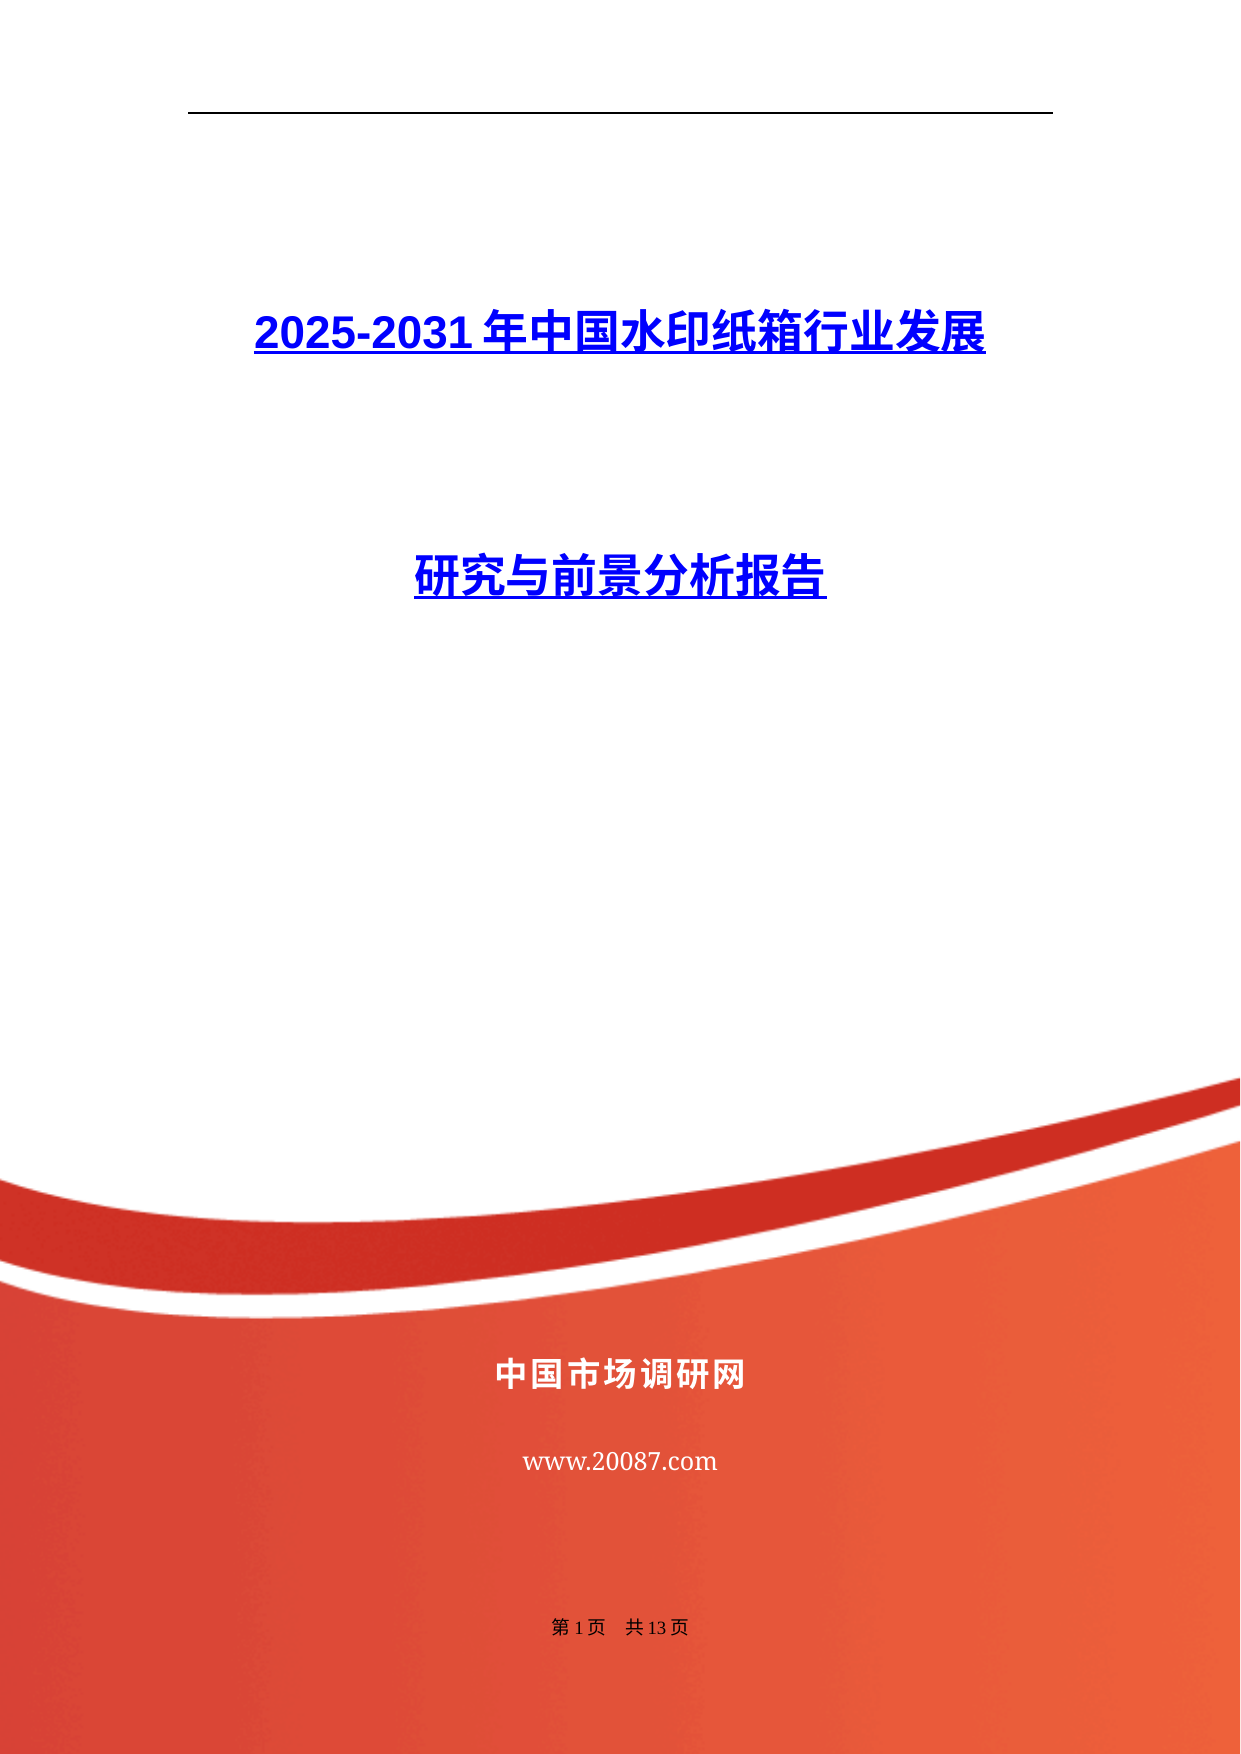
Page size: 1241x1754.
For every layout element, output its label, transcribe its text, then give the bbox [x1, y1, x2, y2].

text www.20087.com [187, 1428, 1053, 1493]
subtitle 中国市场调研网 [187, 1339, 1053, 1404]
picture [0, 1006, 1241, 1754]
table_header 2025-2031年中国水印纸箱行业发展研究与前景分析报告 [188, 207, 1053, 773]
